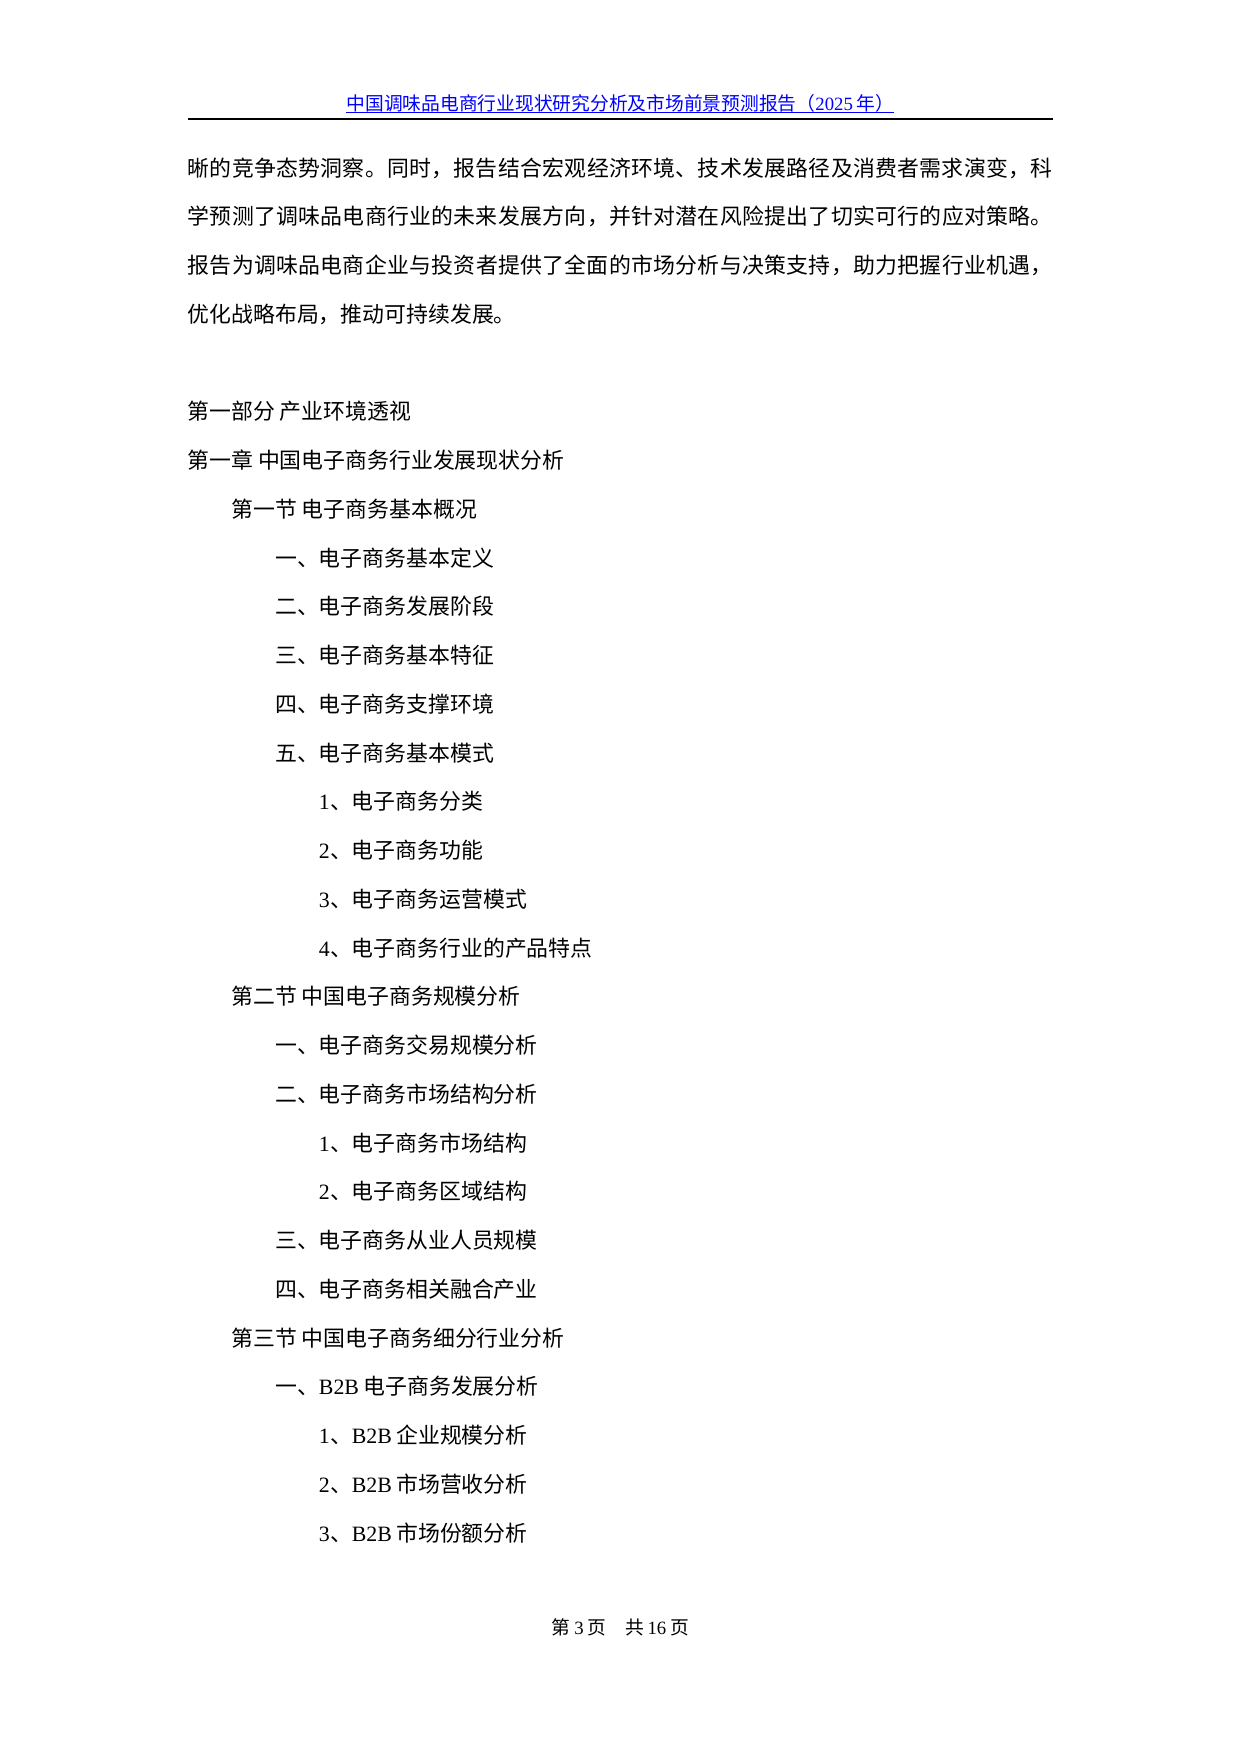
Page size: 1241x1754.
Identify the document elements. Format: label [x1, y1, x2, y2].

text [187, 150, 1053, 1548]
